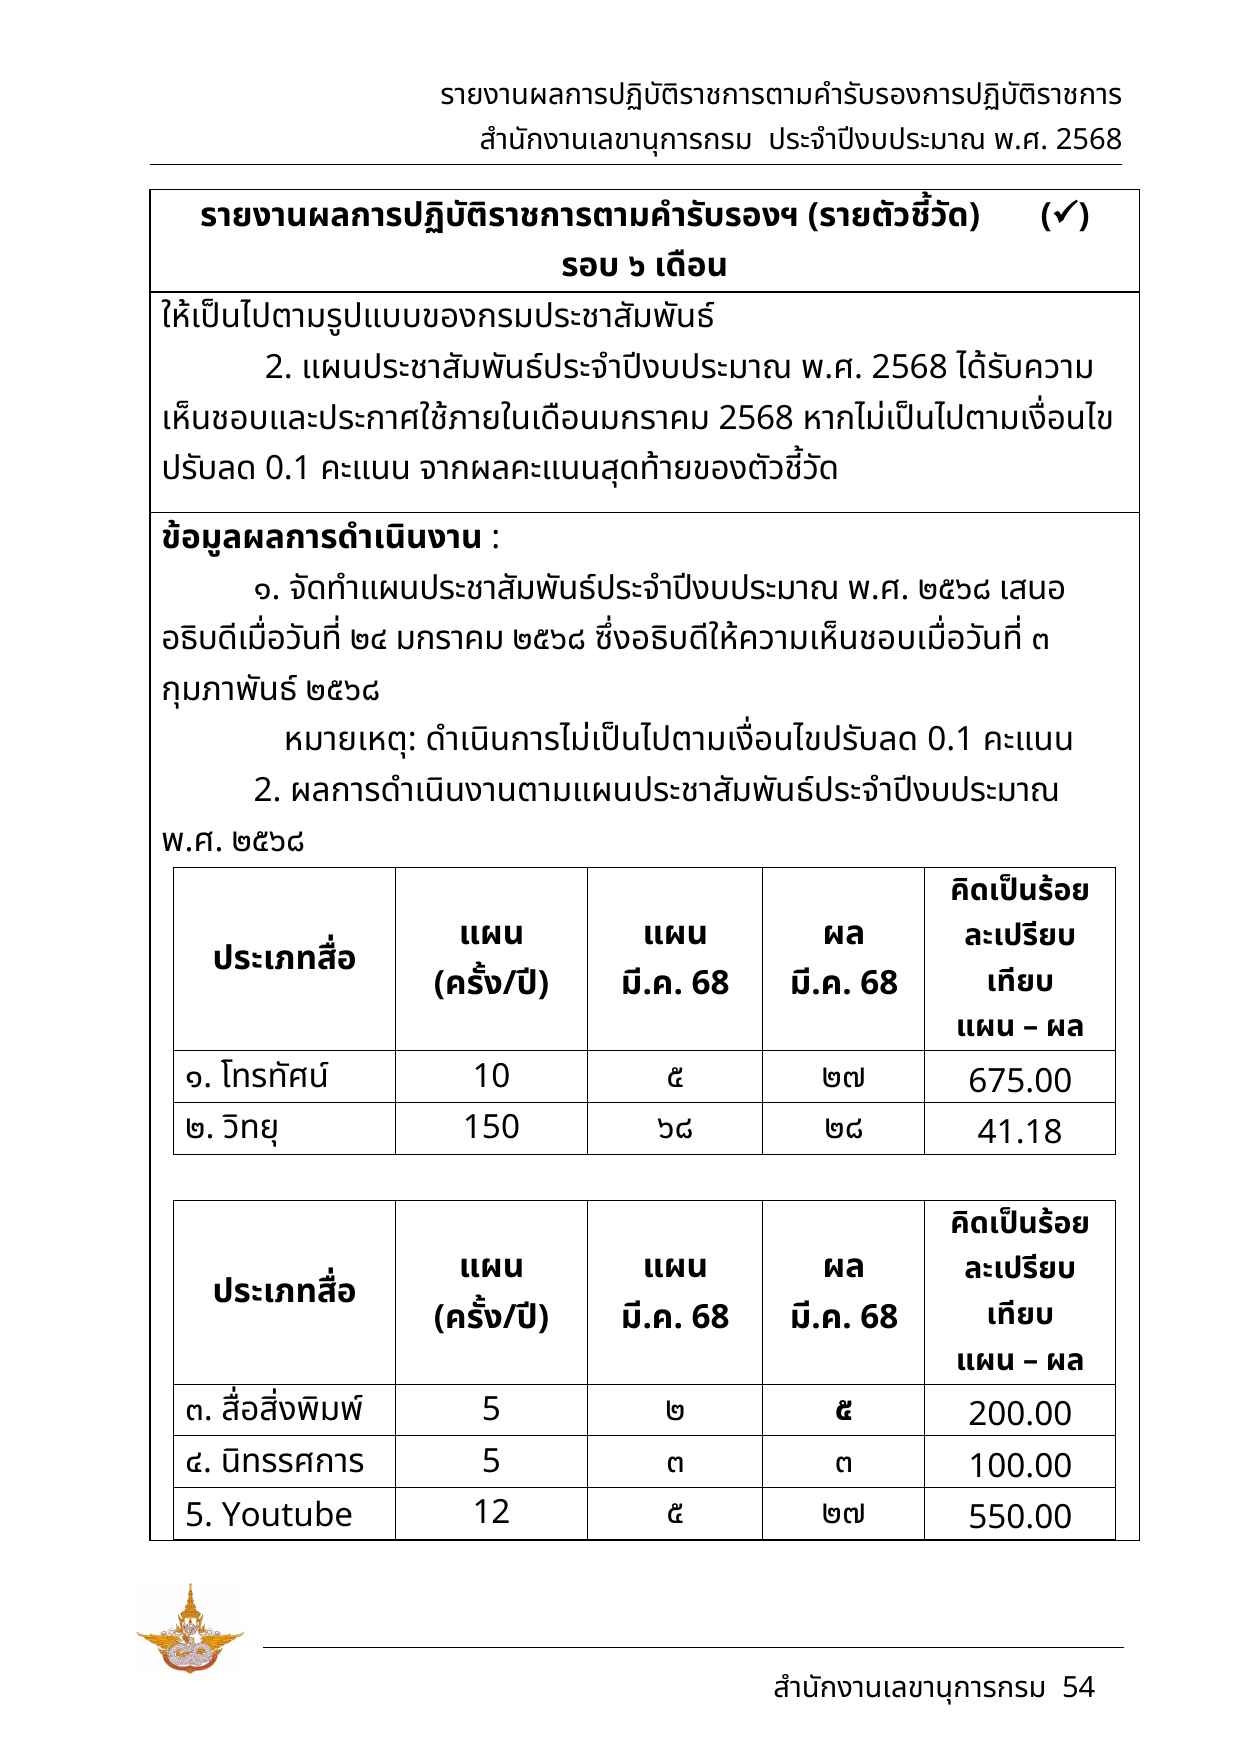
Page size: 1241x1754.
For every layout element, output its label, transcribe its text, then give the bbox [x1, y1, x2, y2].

picture [132, 1579, 247, 1676]
table_header รายงานผลการปฏิบัติราชการตามคำรับรองฯ (รายตัวชี้วัด) () รอบ ๖ เดือน [151, 190, 1139, 291]
